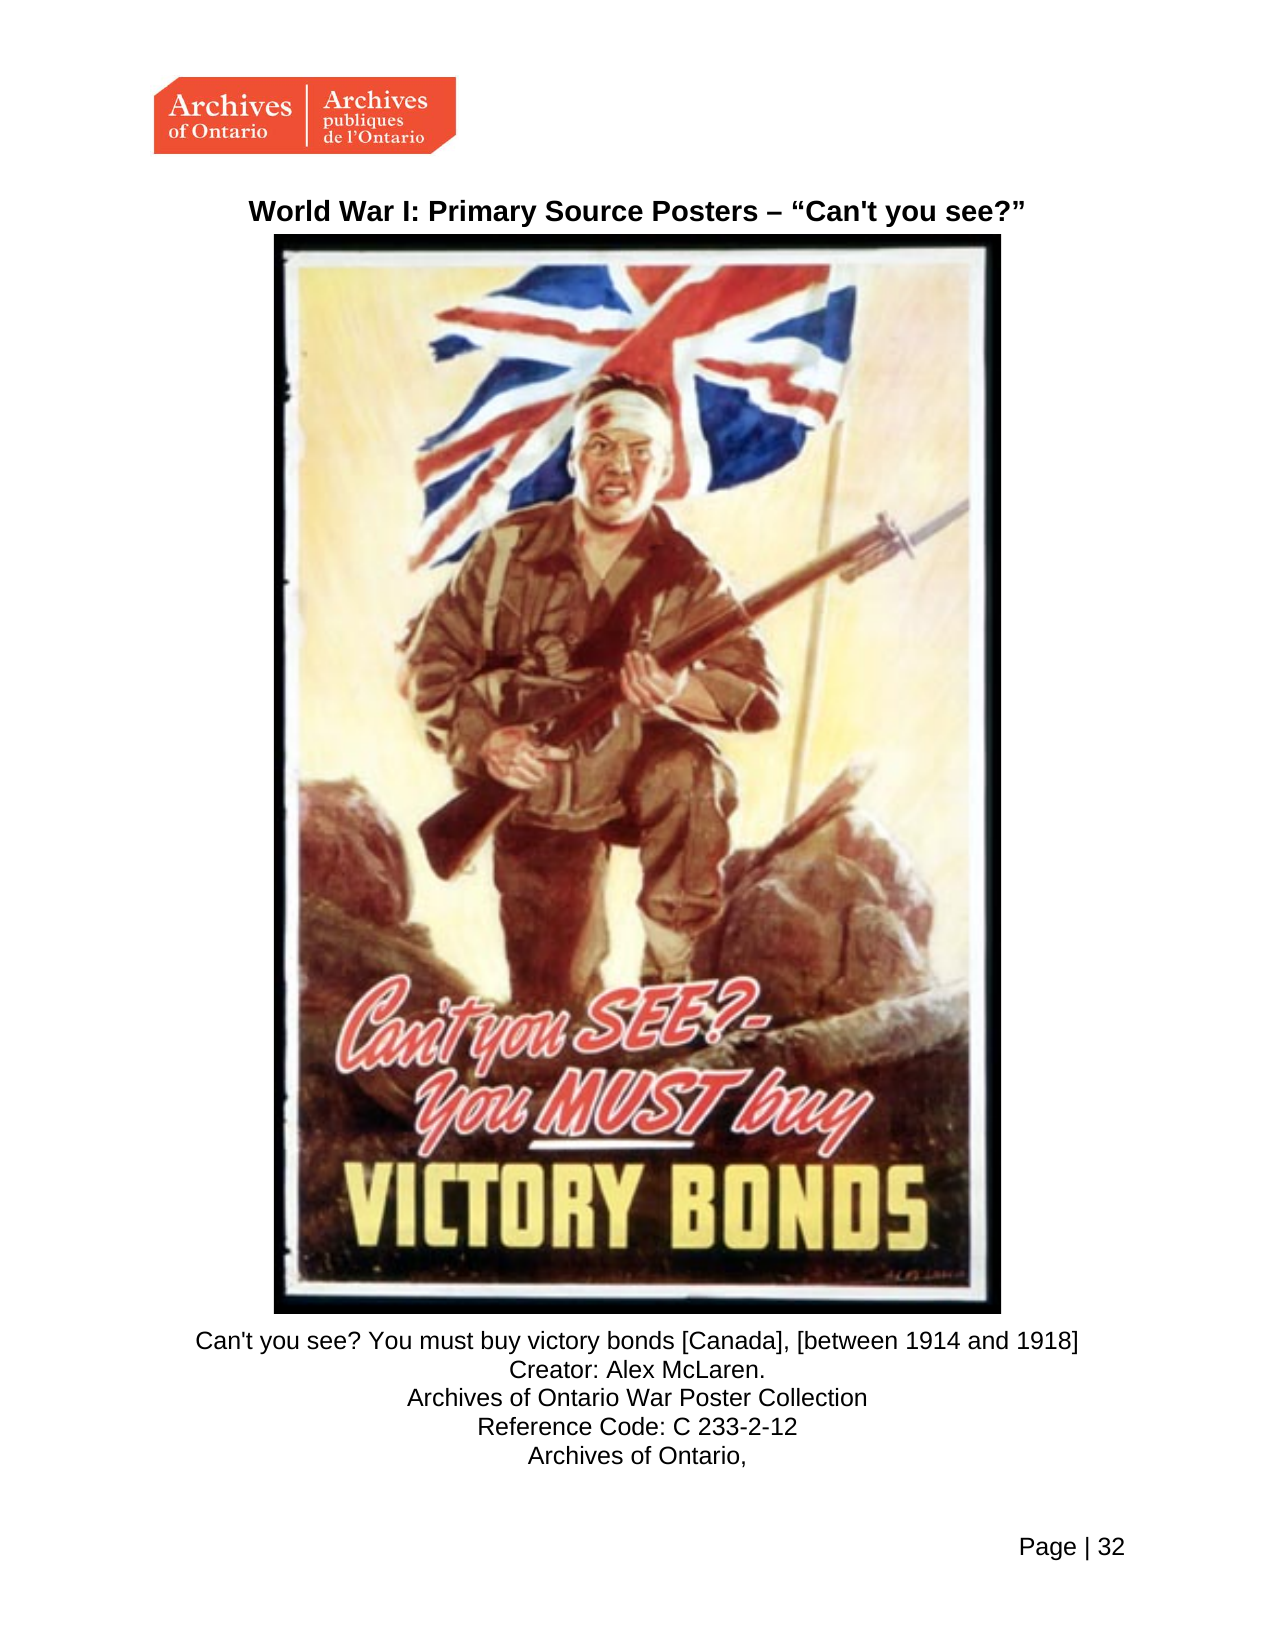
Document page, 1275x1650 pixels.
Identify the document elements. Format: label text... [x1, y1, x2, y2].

text Archives of Ontario, [150, 1441, 1125, 1469]
text Reference Code: C 233-2-12 [150, 1412, 1125, 1441]
picture [273, 234, 1002, 1314]
text Archives of Ontario War Poster Collection [150, 1383, 1125, 1412]
text Can't you see? You must buy victory bonds [Canada], [between 1914 and 1918] [150, 1326, 1125, 1354]
text Creator: Alex McLaren. [150, 1354, 1125, 1383]
subtitle World War I: Primary Source Posters – “Can't you see?” [150, 194, 1125, 228]
picture [150, 75, 459, 157]
